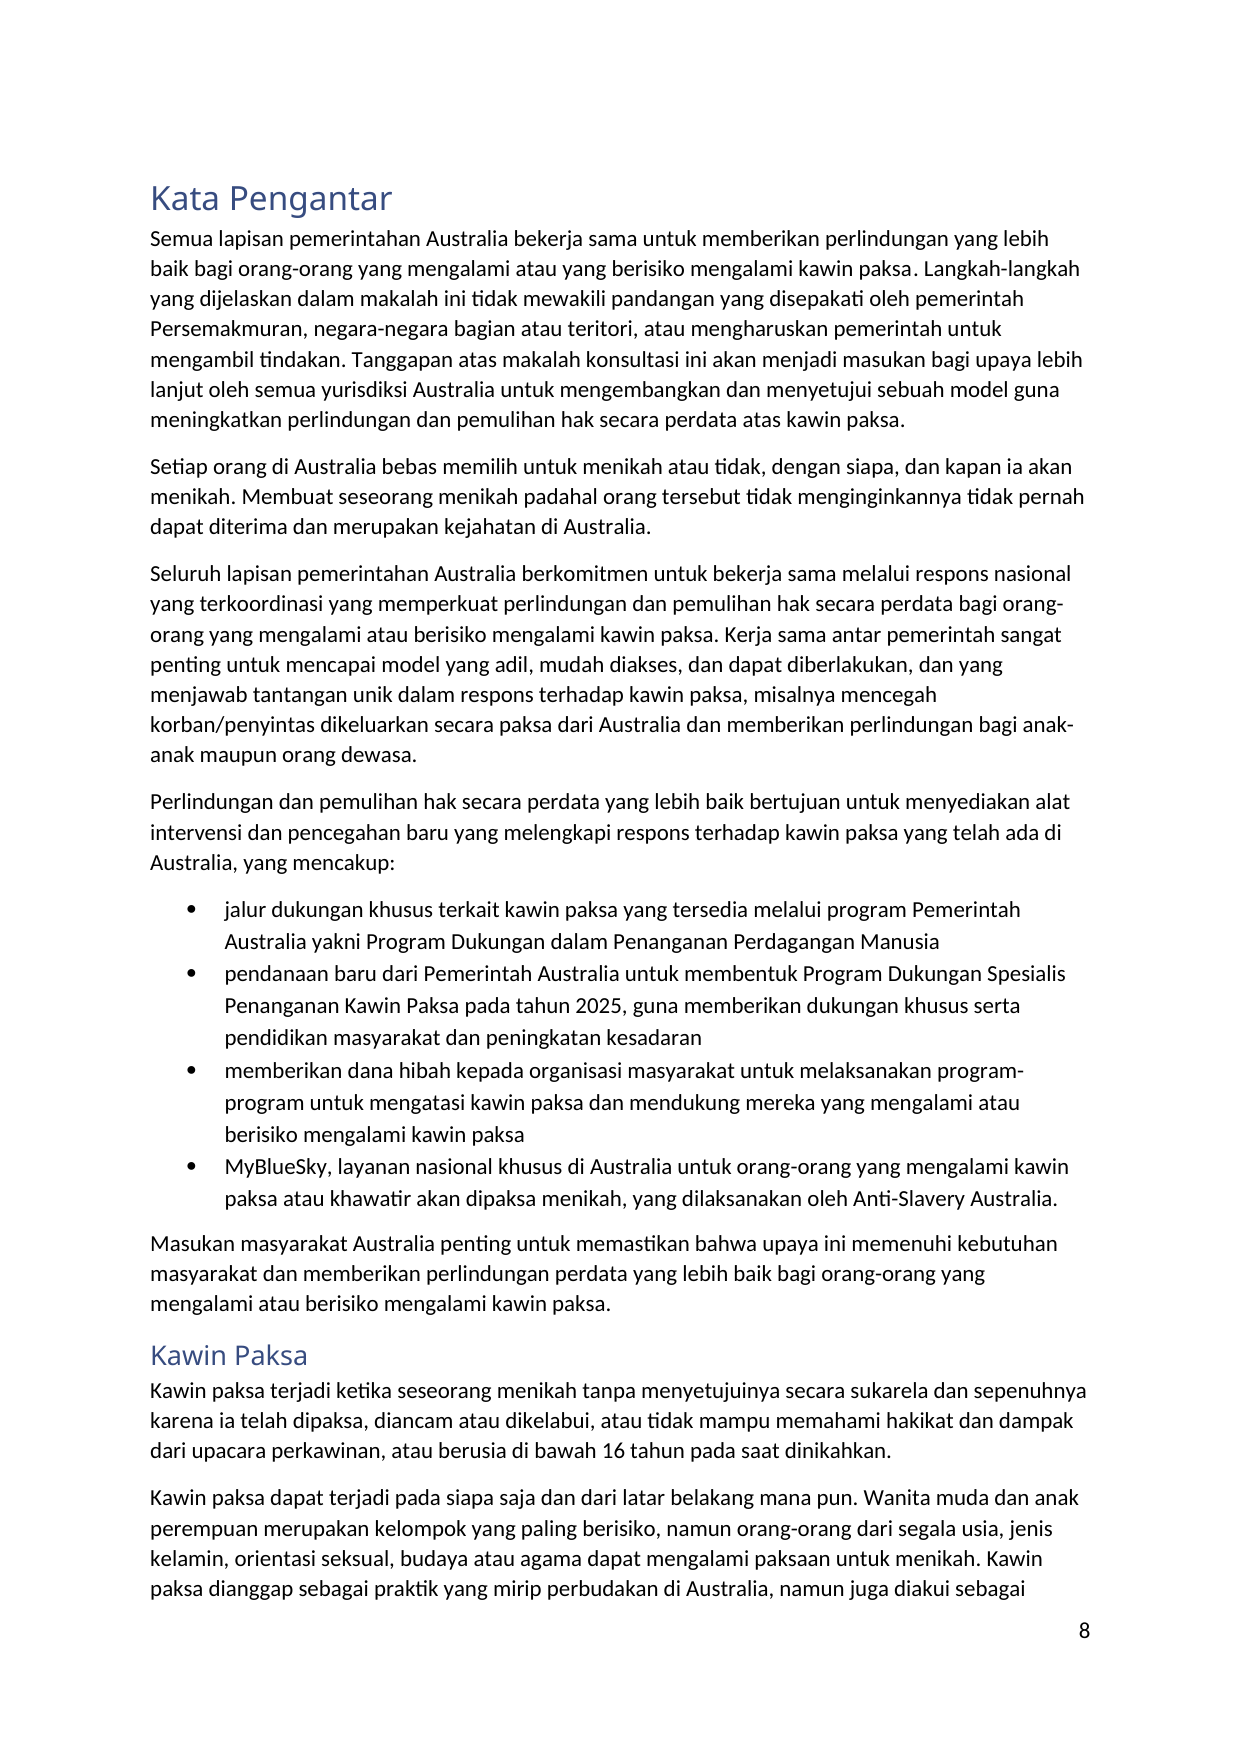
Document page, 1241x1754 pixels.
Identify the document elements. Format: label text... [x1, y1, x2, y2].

text Perlindungan dan pemulihan hak secara perdata yang lebih baik bertujuan untuk menyediakan alat intervensi dan pencegahan baru yang melengkapi respons terhadap kawin paksa yang telah ada di Australia, yang mencakup: [150, 787, 1090, 876]
text Seluruh lapisan pemerintahan Australia berkomitmen untuk bekerja sama melalui respons nasional yang terkoordinasi yang memperkuat perlindungan dan pemulihan hak secara perdata bagi orang-orang yang mengalami atau berisiko mengalami kawin paksa. Kerja sama antar pemerintah sangat penting untuk mencapai model yang adil, mudah diakses, dan dapat diberlakukan, dan yang menjawab tantangan unik dalam respons terhadap kawin paksa, misalnya mencegah korban/penyintas dikeluarkan secara paksa dari Australia dan memberikan perlindungan bagi anak-anak maupun orang dewasa. [150, 559, 1090, 769]
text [150, 1483, 1090, 1602]
text Kawin paksa terjadi ketika seseorang menikah tanpa menyetujuinya secara sukarela dan sepenuhnya karena ia telah dipaksa, diancam atau dikelabui, atau tidak mampu memahami hakikat dan dampak dari upacara perkawinan, atau berusia di bawah 16 tahun pada saat dinikahkan. [150, 1376, 1090, 1465]
list jalur dukungan khusus terkait kawin paksa yang tersedia melalui program Pemerintah Australia yakni Program Dukungan dalam Penanganan Perdagangan Manusia [187, 895, 1090, 955]
list pendanaan baru dari Pemerintah Australia untuk membentuk Program Dukungan Spesialis Penanganan Kawin Paksa pada tahun 2025, guna memberikan dukungan khusus serta pendidikan masyarakat dan peningkatan kesadaran [187, 959, 1090, 1052]
text Semua lapisan pemerintahan Australia bekerja sama untuk memberikan perlindungan yang lebih baik bagi orang-orang yang mengalami atau yang berisiko mengalami kawin paksa. Langkah-langkah yang dijelaskan dalam makalah ini tidak mewakili pandangan yang disepakati oleh pemerintah Persemakmuran, negara-negara bagian atau teritori, atau mengharuskan pemerintah untuk mengambil tindakan. Tanggapan atas makalah konsultasi ini akan menjadi masukan bagi upaya lebih lanjut oleh semua yurisdiksi Australia untuk mengembangkan dan menyetujui sebuah model guna meningkatkan perlindungan dan pemulihan hak secara perdata atas kawin paksa. [150, 224, 1090, 433]
text Masukan masyarakat Australia penting untuk memastikan bahwa upaya ini memenuhi kebutuhan masyarakat dan memberikan perlindungan perdata yang lebih baik bagi orang-orang yang mengalami atau berisiko mengalami kawin paksa. [150, 1229, 1090, 1318]
text Setiap orang di Australia bebas memilih untuk menikah atau tidak, dengan siapa, dan kapan ia akan menikah. Membuat seseorang menikah padahal orang tersebut tidak menginginkannya tidak pernah dapat diterima dan merupakan kejahatan di Australia. [150, 452, 1090, 541]
list MyBlueSky, layanan nasional khusus di Australia untuk orang-orang yang mengalami kawin paksa atau khawatir akan dipaksa menikah, yang dilaksanakan oleh Anti-Slavery Australia. [187, 1152, 1090, 1212]
list memberikan dana hibah kepada organisasi masyarakat untuk melaksanakan program-program untuk mengatasi kawin paksa dan mendukung mereka yang mengalami atau berisiko mengalami kawin paksa [187, 1056, 1090, 1148]
subtitle Kawin Paksa [150, 1336, 1090, 1373]
subtitle Kata Pengantar [150, 175, 1090, 220]
